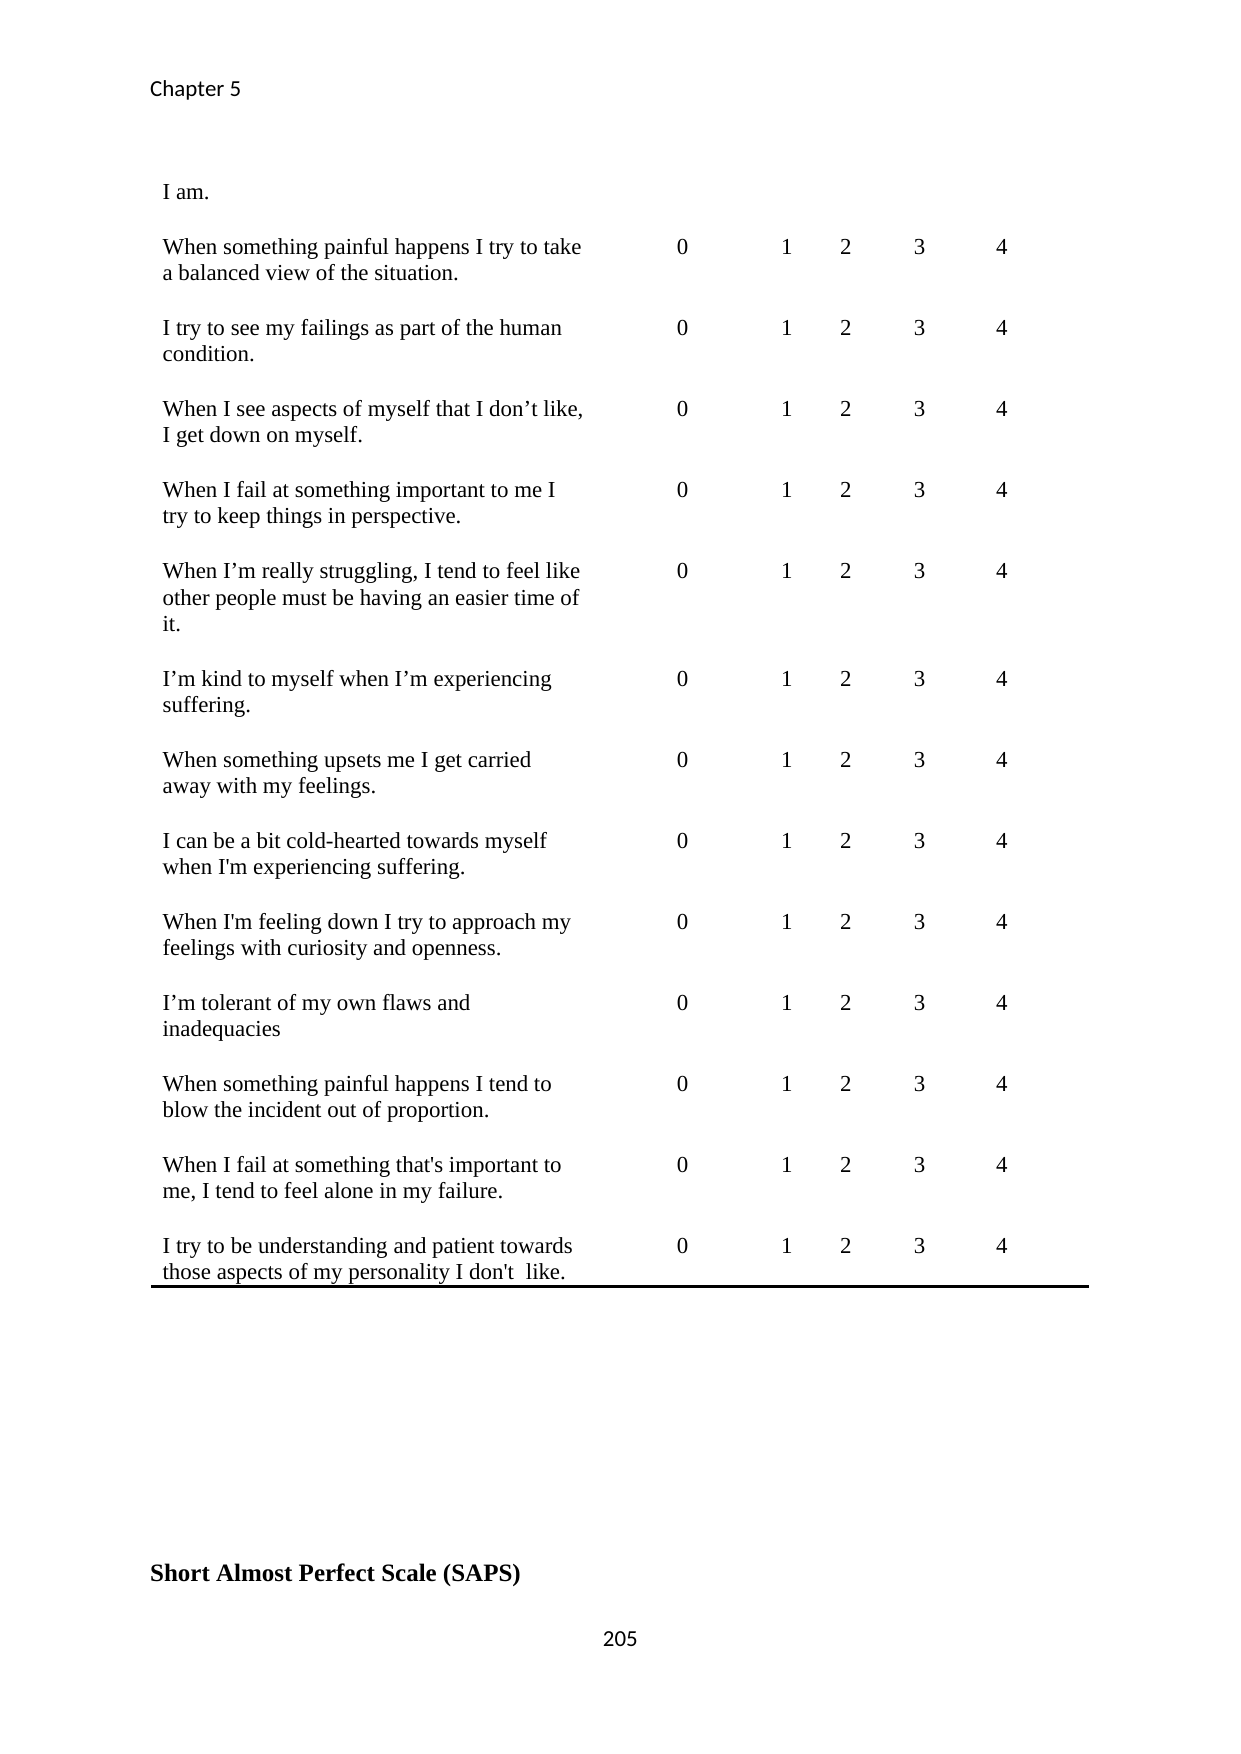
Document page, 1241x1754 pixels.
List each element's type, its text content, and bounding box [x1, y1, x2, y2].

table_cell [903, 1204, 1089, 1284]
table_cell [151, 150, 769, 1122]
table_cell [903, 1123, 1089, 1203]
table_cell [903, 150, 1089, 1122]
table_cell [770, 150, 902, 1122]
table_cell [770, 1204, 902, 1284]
text Short Almost Perfect Scale (SAPS) [150, 1558, 1090, 1587]
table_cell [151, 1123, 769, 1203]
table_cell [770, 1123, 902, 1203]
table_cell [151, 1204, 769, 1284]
